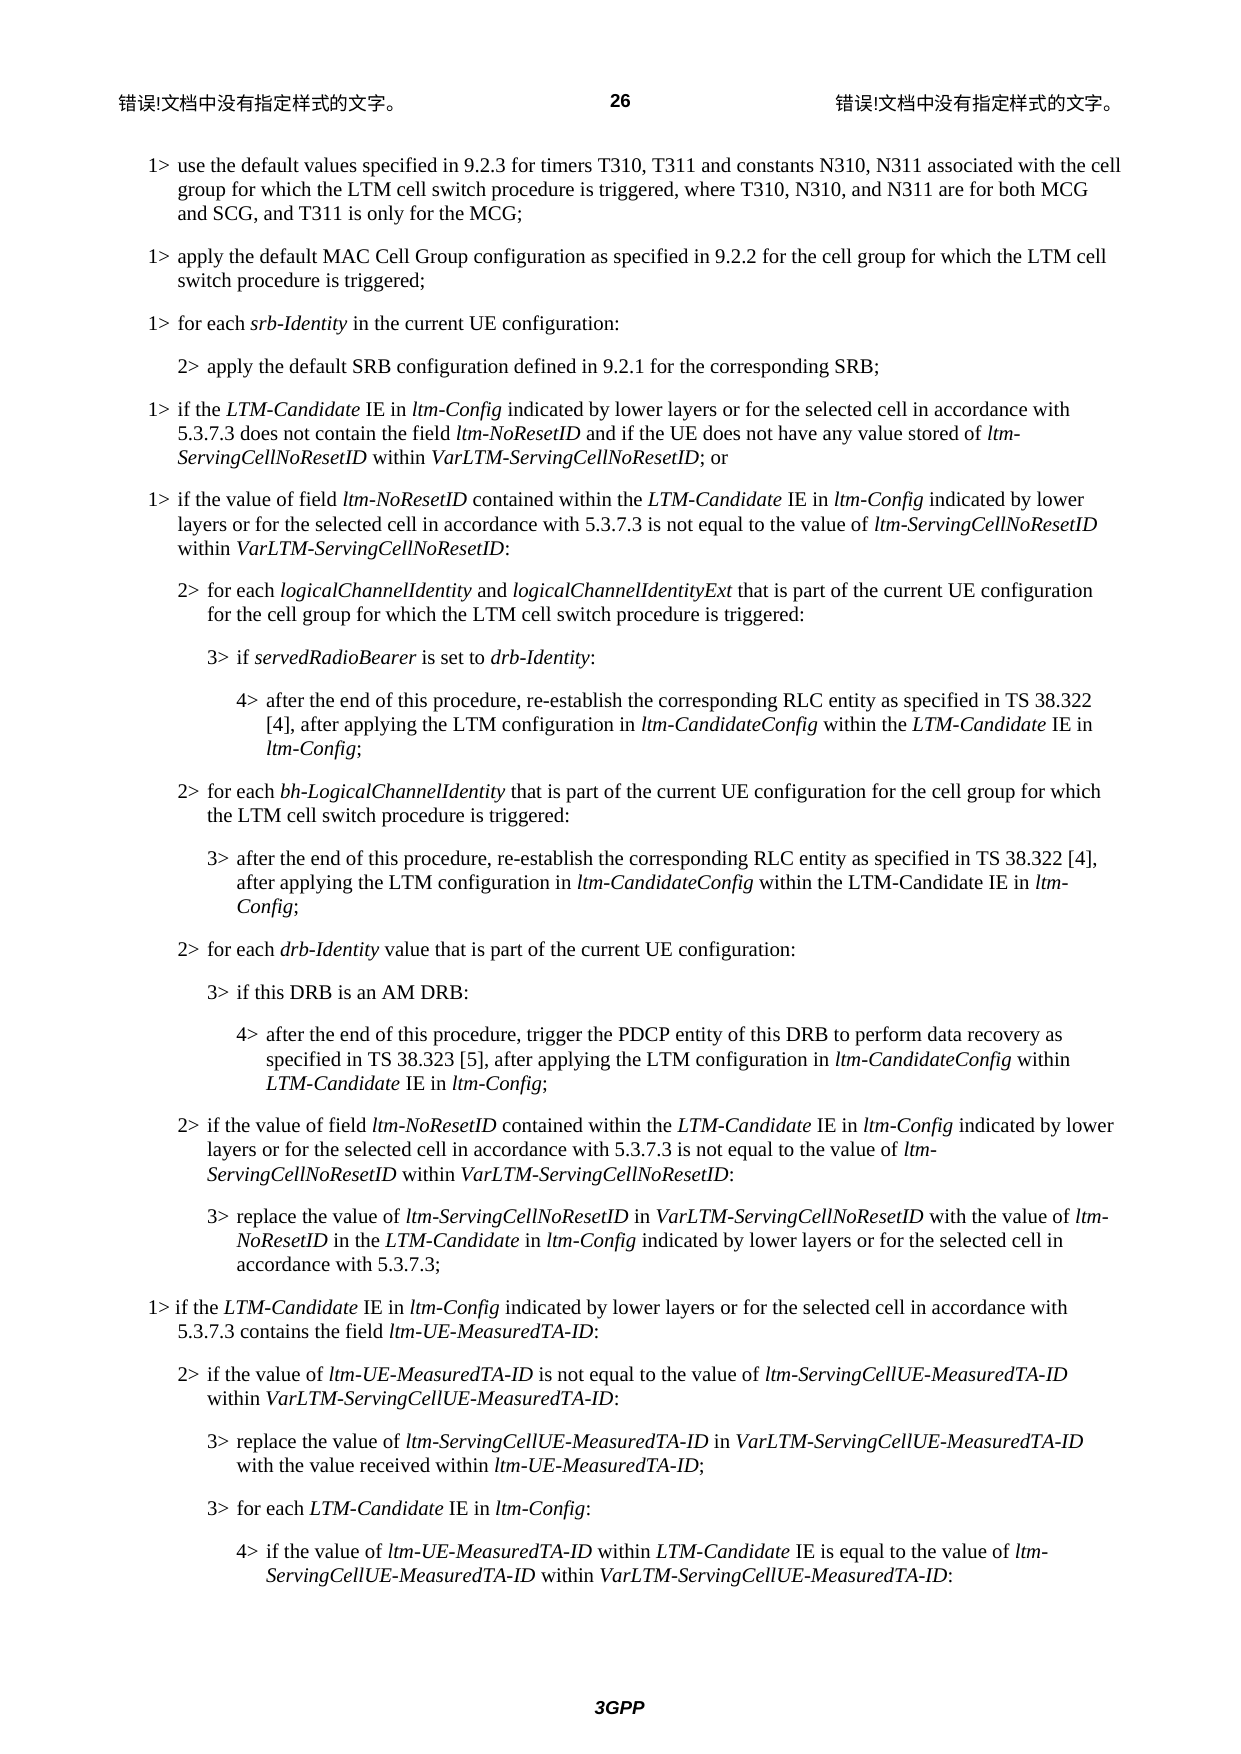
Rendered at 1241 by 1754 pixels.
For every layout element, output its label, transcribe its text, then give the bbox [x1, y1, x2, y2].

text 1> for each srb-Identity in the current UE configuration: [148, 311, 1122, 335]
text 3> for each LTM-Candidate IE in ltm-Config: [207, 1496, 1122, 1520]
text 4> after the end of this procedure, trigger the PDCP entity of this DRB to perform data recovery as specified in TS 38.323 [5], after applying the LTM configuration in ltm-CandidateConfig within LTM-Candidate IE in ltm-Config; [236, 1022, 1122, 1094]
text 2> for each drb-Identity value that is part of the current UE configuration: [177, 937, 1122, 961]
text 2> if the value of field ltm-NoResetID contained within the LTM-Candidate IE in ltm-Config indicated by lower layers or for the selected cell in accordance with 5.3.7.3 is not equal to the value of ltm-ServingCellNoResetID within VarLTM-ServingCellNoResetID: [177, 1113, 1122, 1186]
text 2> if the value of ltm-UE-MeasuredTA-ID is not equal to the value of ltm-ServingCellUE-MeasuredTA-ID within VarLTM-ServingCellUE-MeasuredTA-ID: [177, 1362, 1122, 1410]
text 2> apply the default SRB configuration defined in 9.2.1 for the corresponding SRB; [177, 354, 1122, 378]
text 3> if this DRB is an AM DRB: [207, 979, 1122, 1004]
text 3> replace the value of ltm-ServingCellNoResetID in VarLTM-ServingCellNoResetID with the value of ltm-NoResetID in the LTM-Candidate in ltm-Config indicated by lower layers or for the selected cell in accordance with 5.3.7.3; [207, 1204, 1122, 1276]
text 2> for each logicalChannelIdentity and logicalChannelIdentityExt that is part of the current UE configuration for the cell group for which the LTM cell switch procedure is triggered: [177, 578, 1122, 626]
text 3> if servedRadioBearer is set to drb-Identity: [207, 645, 1122, 669]
text 1> use the default values specified in 9.2.3 for timers T310, T311 and constants N310, N311 associated with the cell group for which the LTM cell switch procedure is triggered, where T310, N310, and N311 are for both MCG and SCG, and T311 is only for the MCG; [148, 153, 1122, 225]
text 4> if the value of ltm-UE-MeasuredTA-ID within LTM-Candidate IE is equal to the value of ltm-ServingCellUE-MeasuredTA-ID within VarLTM-ServingCellUE-MeasuredTA-ID: [236, 1539, 1122, 1587]
text 1> if the value of field ltm-NoResetID contained within the LTM-Candidate IE in ltm-Config indicated by lower layers or for the selected cell in accordance with 5.3.7.3 is not equal to the value of ltm-ServingCellNoResetID within VarLTM-ServingCellNoResetID: [148, 487, 1122, 559]
text 4> after the end of this procedure, re-establish the corresponding RLC entity as specified in TS 38.322 [4], after applying the LTM configuration in ltm-CandidateConfig within the LTM-Candidate IE in ltm-Config; [236, 688, 1122, 760]
text 1> apply the default MAC Cell Group configuration as specified in 9.2.2 for the cell group for which the LTM cell switch procedure is triggered; [148, 244, 1122, 292]
text 3> replace the value of ltm-ServingCellUE-MeasuredTA-ID in VarLTM-ServingCellUE-MeasuredTA-ID with the value received within ltm-UE-MeasuredTA-ID; [207, 1429, 1122, 1477]
text 1> if the LTM-Candidate IE in ltm-Config indicated by lower layers or for the selected cell in accordance with 5.3.7.3 contains the field ltm-UE-MeasuredTA-ID: [148, 1295, 1122, 1343]
text 1> if the LTM-Candidate IE in ltm-Config indicated by lower layers or for the selected cell in accordance with 5.3.7.3 does not contain the field ltm-NoResetID and if the UE does not have any value stored of ltm-ServingCellNoResetID within VarLTM-ServingCellNoResetID; or [148, 396, 1122, 469]
text 3> after the end of this procedure, re-establish the corresponding RLC entity as specified in TS 38.322 [4], after applying the LTM configuration in ltm-CandidateConfig within the LTM-Candidate IE in ltm-Config; [207, 846, 1122, 918]
text 2> for each bh-LogicalChannelIdentity that is part of the current UE configuration for the cell group for which the LTM cell switch procedure is triggered: [177, 779, 1122, 827]
